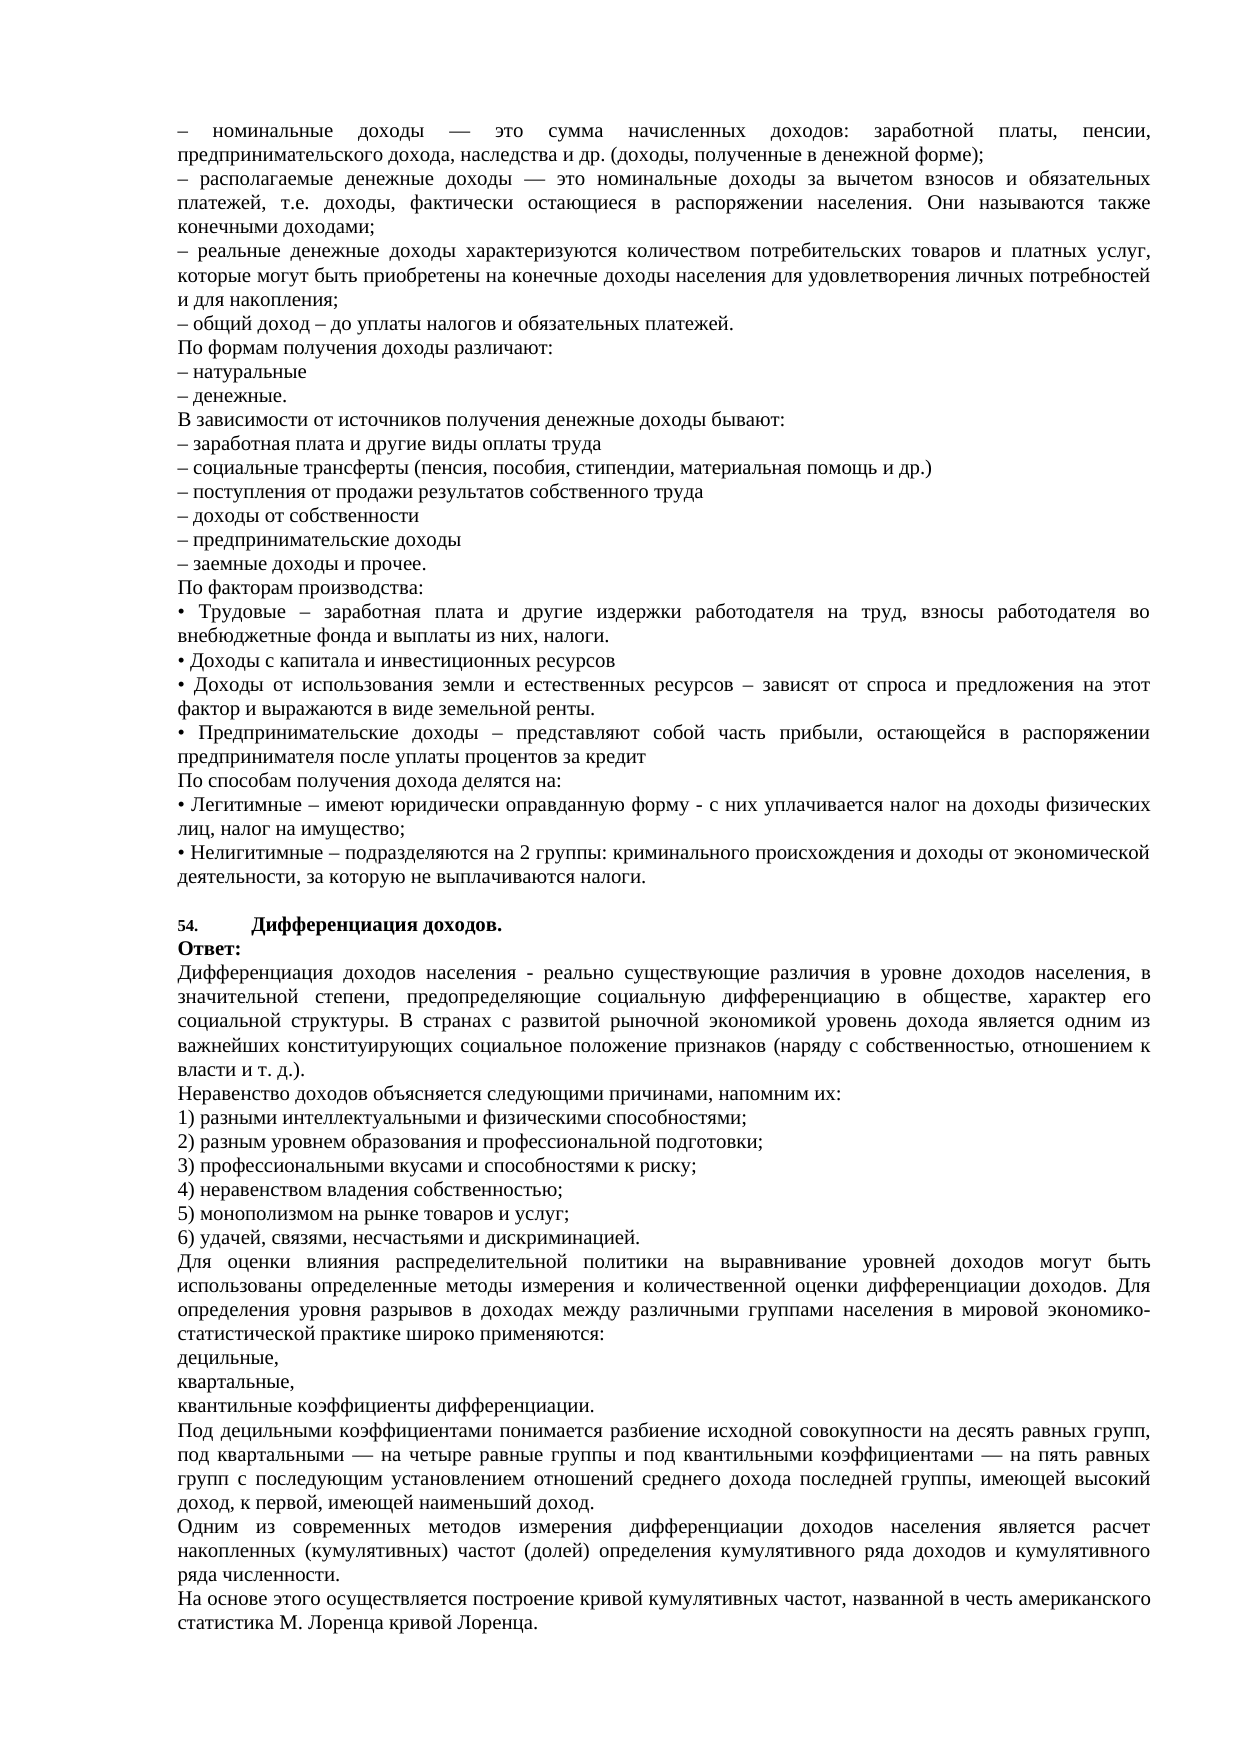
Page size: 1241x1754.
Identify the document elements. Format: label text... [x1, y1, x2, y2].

text По формам получения доходы различают: [177, 335, 1152, 359]
text 5) монополизмом на рынке товаров и услуг; [177, 1201, 1152, 1225]
text квантильные коэффициенты дифференциации. [177, 1393, 1152, 1417]
text – заемные доходы и прочее. [177, 551, 1152, 575]
text – располагаемые денежные доходы — это номинальные доходы за вычетом взносов и обязательных платежей, т.е. доходы, фактически остающиеся в распоряжении населения. Они называются также конечными доходами; [177, 166, 1152, 238]
text • Нелигитимные – подразделяются на 2 группы: криминального происхождения и доходы от экономической деятельности, за которую не выплачиваются налоги. [177, 840, 1152, 888]
text Неравенство доходов объясняется следующими причинами, напомним их: [177, 1081, 1152, 1105]
text Для оценки влияния распределительной политики на выравнивание уровней доходов могут быть использованы определенные методы измерения и количественной оценки дифференциации доходов. Для определения уровня разрывов в доходах между различными группами населения в мировой экономико-статистической практике широко применяются: [177, 1249, 1152, 1345]
text – общий доход – до уплаты налогов и обязательных платежей. [177, 311, 1152, 335]
text 6) удачей, связями, несчастьями и дискриминацией. [177, 1225, 1152, 1249]
text • Трудовые – заработная плата и другие издержки работодателя на труд, взносы работодателя во внебюджетные фонда и выплаты из них, налоги. [177, 599, 1152, 647]
text 1) разными интеллектуальными и физическими способностями; [177, 1105, 1152, 1129]
text Дифференциация доходов населения - реально существующие различия в уровне доходов населения, в значительной степени, предопределяющие социальную дифференциацию в обществе, характер его социальной структуры. В странах с развитой рыночной экономикой уровень дохода является одним из важнейших конституирующих социальное положение признаков (наряду с собственностью, отношением к власти и т. д.). [177, 960, 1152, 1081]
text квартальные, [177, 1369, 1152, 1393]
text Под децильными коэффициентами понимается разбиение исходной совокупности на десять равных групп, под квартальными — на четыре равные группы и под квантильными коэффициентами — на пять равных групп с последующим установлением отношений среднего дохода последней группы, имеющей высокий доход, к первой, имеющей наименьший доход. [177, 1417, 1152, 1514]
text Ответ: [177, 936, 1152, 960]
text 4) неравенством владения собственностью; [177, 1177, 1152, 1201]
text 3) профессиональными вкусами и способностями к риску; [177, 1153, 1152, 1177]
text 2) разным уровнем образования и профессиональной подготовки; [177, 1129, 1152, 1153]
text На основе этого осуществляется построение кривой кумулятивных частот, названной в честь американского статистика М. Лоренца кривой Лоренца. [177, 1586, 1152, 1634]
text – доходы от собственности [177, 503, 1152, 527]
text – денежные. [177, 383, 1152, 407]
text • Доходы с капитала и инвестиционных ресурсов [177, 647, 1152, 672]
text – натуральные [177, 359, 1152, 383]
text • Доходы от использования земли и естественных ресурсов – зависят от спроса и предложения на этот фактор и выражаются в виде земельной ренты. [177, 672, 1152, 720]
text – поступления от продажи результатов собственного труда [177, 479, 1152, 503]
text По способам получения дохода делятся на: [177, 768, 1152, 792]
text В зависимости от источников получения денежные доходы бывают: [177, 407, 1152, 431]
text – номинальные доходы — это сумма начисленных доходов: заработной платы, пенсии, предпринимательского дохода, наследства и др. (доходы, полученные в денежной форме); [177, 118, 1152, 166]
text • Предпринимательские доходы – представляют собой часть прибыли, остающейся в распоряжении предпринимателя после уплаты процентов за кредит [177, 720, 1152, 768]
list Дифференциация доходов. [177, 912, 1152, 936]
text – реальные денежные доходы характеризуются количеством потребительских товаров и платных услуг, которые могут быть приобретены на конечные доходы населения для удовлетворения личных потребностей и для накопления; [177, 238, 1152, 311]
text – социальные трансферты (пенсия, пособия, стипендии, материальная помощь и др.) [177, 455, 1152, 479]
text • Легитимные – имеют юридически оправданную форму - с них уплачивается налог на доходы физических лиц, налог на имущество; [177, 792, 1152, 840]
text – предпринимательские доходы [177, 527, 1152, 551]
text децильные, [177, 1345, 1152, 1369]
text – заработная плата и другие виды оплаты труда [177, 431, 1152, 455]
text По факторам производства: [177, 575, 1152, 599]
text Одним из современных методов измерения дифференциации доходов населения является расчет накопленных (кумулятивных) частот (долей) определения кумулятивного ряда доходов и кумулятивного ряда численности. [177, 1514, 1152, 1586]
